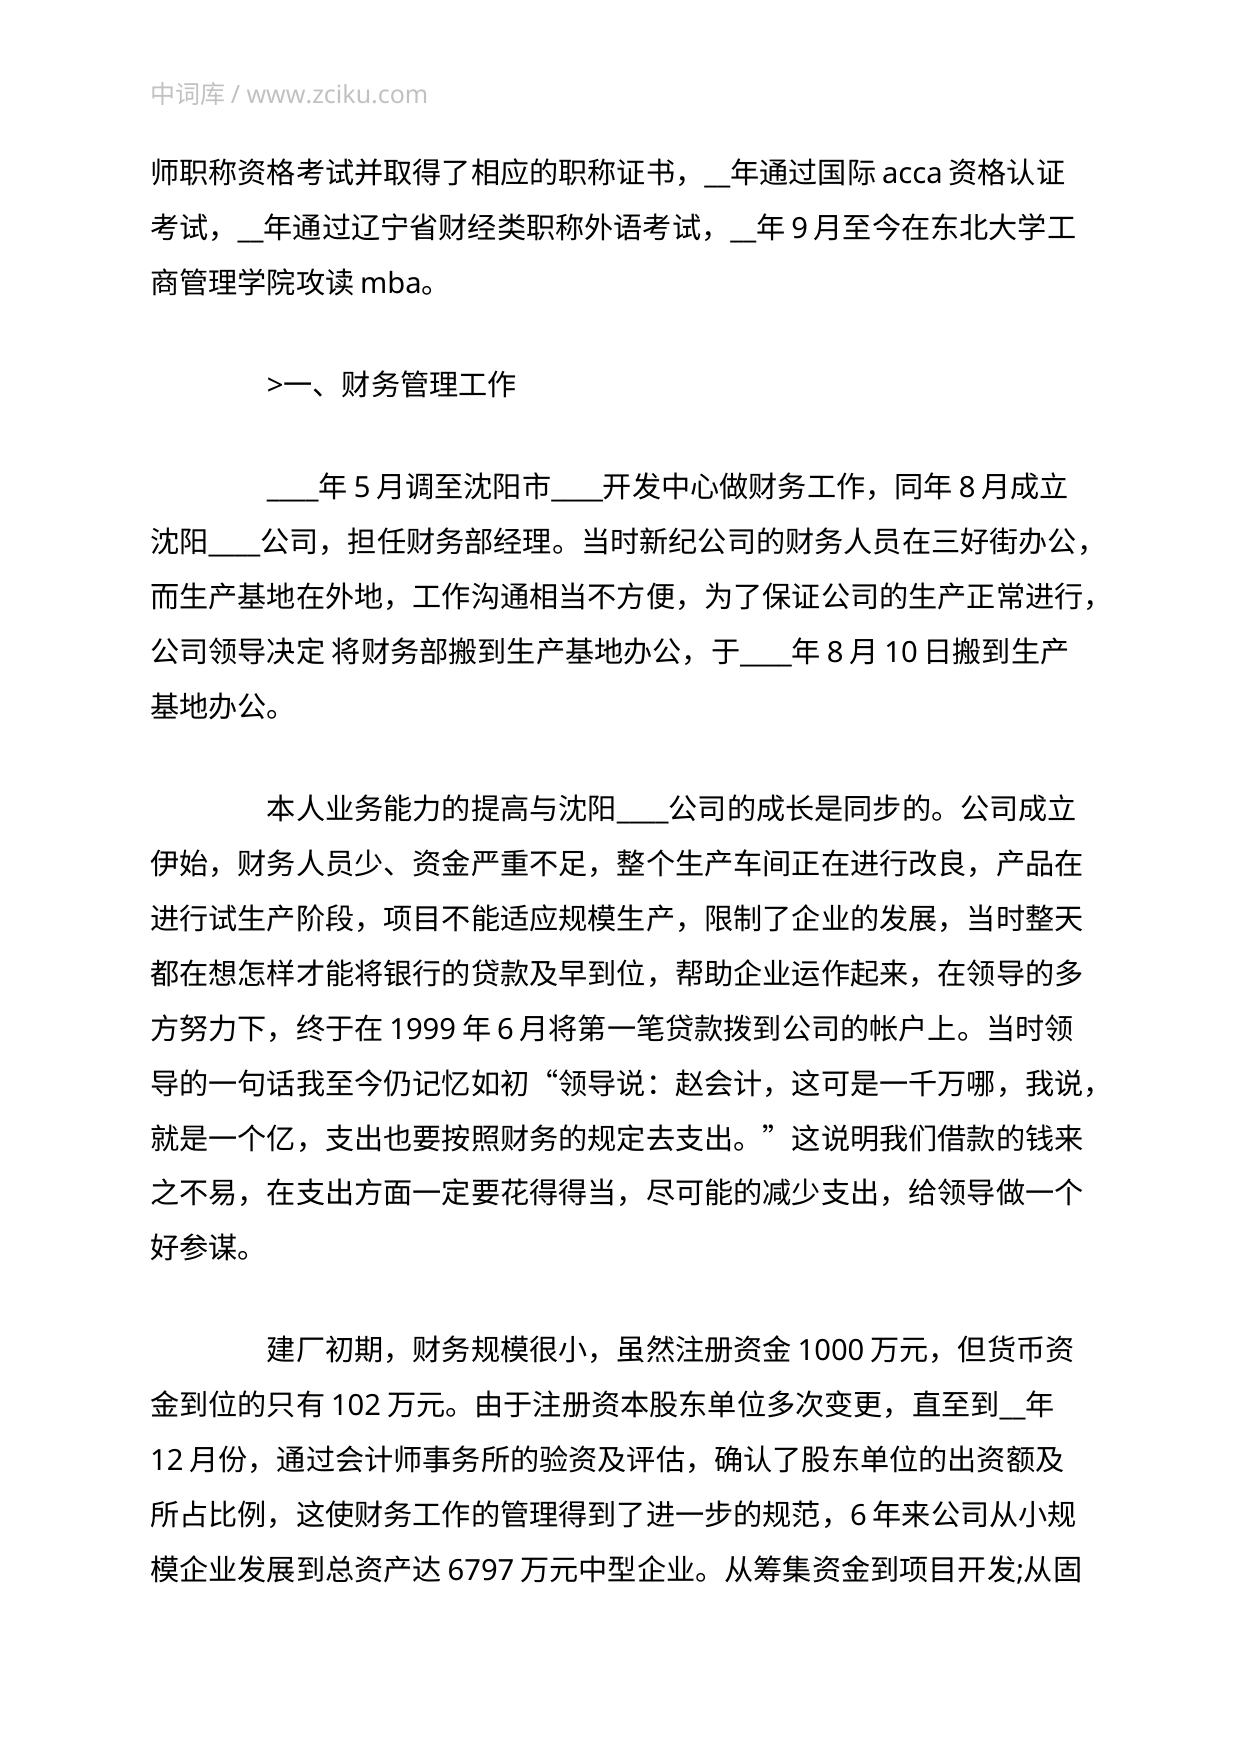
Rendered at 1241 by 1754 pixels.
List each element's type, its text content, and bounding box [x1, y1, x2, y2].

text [150, 1327, 1090, 1589]
text 本人业务能力的提高与沈阳____公司的成长是同步的。公司成立伊始，财务人员少、资金严重不足，整个生产车间正在进行改良，产品在进行试生产阶段，项目不能适应规模生产，限制了企业的发展，当时整天都在想怎样才能将银行的贷款及早到位，帮助企业运作起来，在领导的多方努力下，终于在1999年6月将第一笔贷款拨到公司的帐户上。当时领导的一句话我至今仍记忆如初“领导说：赵会计，这可是一千万哪，我说，就是一个亿，支出也要按照财务的规定去支出。”这说明我们借款的钱来之不易，在支出方面一定要花得得当，尽可能的减少支出，给领导做一个好参谋。 [150, 786, 1090, 1267]
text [150, 150, 1090, 302]
text >一、财务管理工作 [150, 362, 1090, 404]
text ____年5月调至沈阳市____开发中心做财务工作，同年8月成立沈阳____公司，担任财务部经理。当时新纪公司的财务人员在三好街办公，而生产基地在外地，工作沟通相当不方便，为了保证公司的生产正常进行，公司领导决定 将财务部搬到生产基地办公，于____年8月10日搬到生产基地办公。 [150, 464, 1090, 726]
